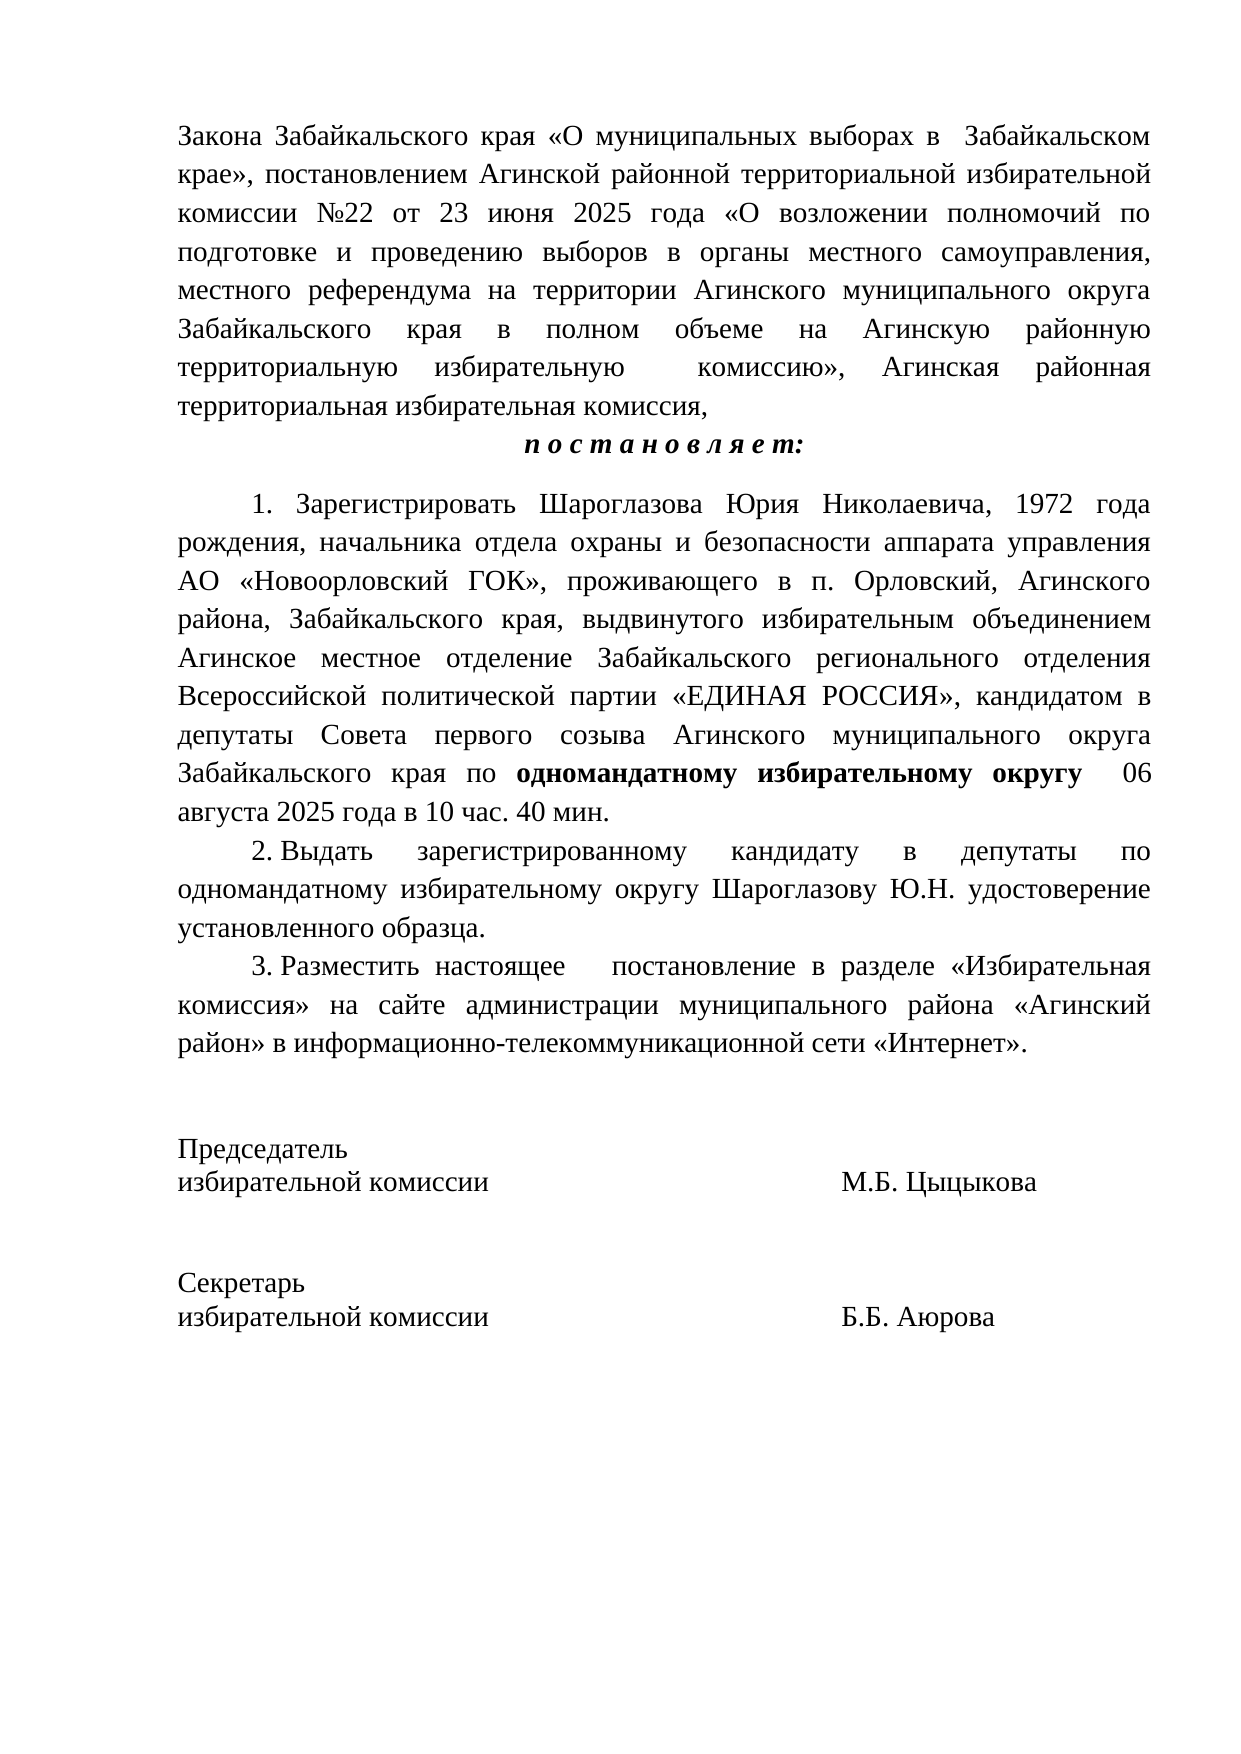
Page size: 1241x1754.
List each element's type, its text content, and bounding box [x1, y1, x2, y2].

text 2. Выдать зарегистрированному кандидату в депутаты по одномандатному избирательному округу Шароглазову Ю.Н. удостоверение установленного образца. [177, 833, 1152, 943]
text 3. Разместить настоящее постановление в разделе «Избирательная комиссия» на сайте администрации муниципального района «Агинский район» в информационно-телекоммуникационной сети «Интернет». [177, 948, 1152, 1059]
text п о с т а н о в л я е т: [177, 426, 1152, 460]
text Секретарь [177, 1265, 1152, 1299]
text избирательной комиссии Б.Б. Аюрова [177, 1299, 1152, 1332]
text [177, 118, 1152, 421]
text избирательной комиссии М.Б. Цыцыкова [177, 1164, 1152, 1198]
text 1. Зарегистрировать Шароглазова Юрия Николаевича, 1972 года рождения, начальника отдела охраны и безопасности аппарата управления АО «Новоорловский ГОК», проживающего в п. Орловский, Агинского района, Забайкальского края, выдвинутого избирательным объединением Агинское местное отделение Забайкальского регионального отделения Всероссийской политической партии «ЕДИНАЯ РОССИЯ», кандидатом в депутаты Совета первого созыва Агинского муниципального округа Забайкальского края по одномандатному избирательному округу 06 августа 2025 года в 10 час. 40 мин. [177, 486, 1152, 828]
text Председатель [177, 1131, 1152, 1164]
